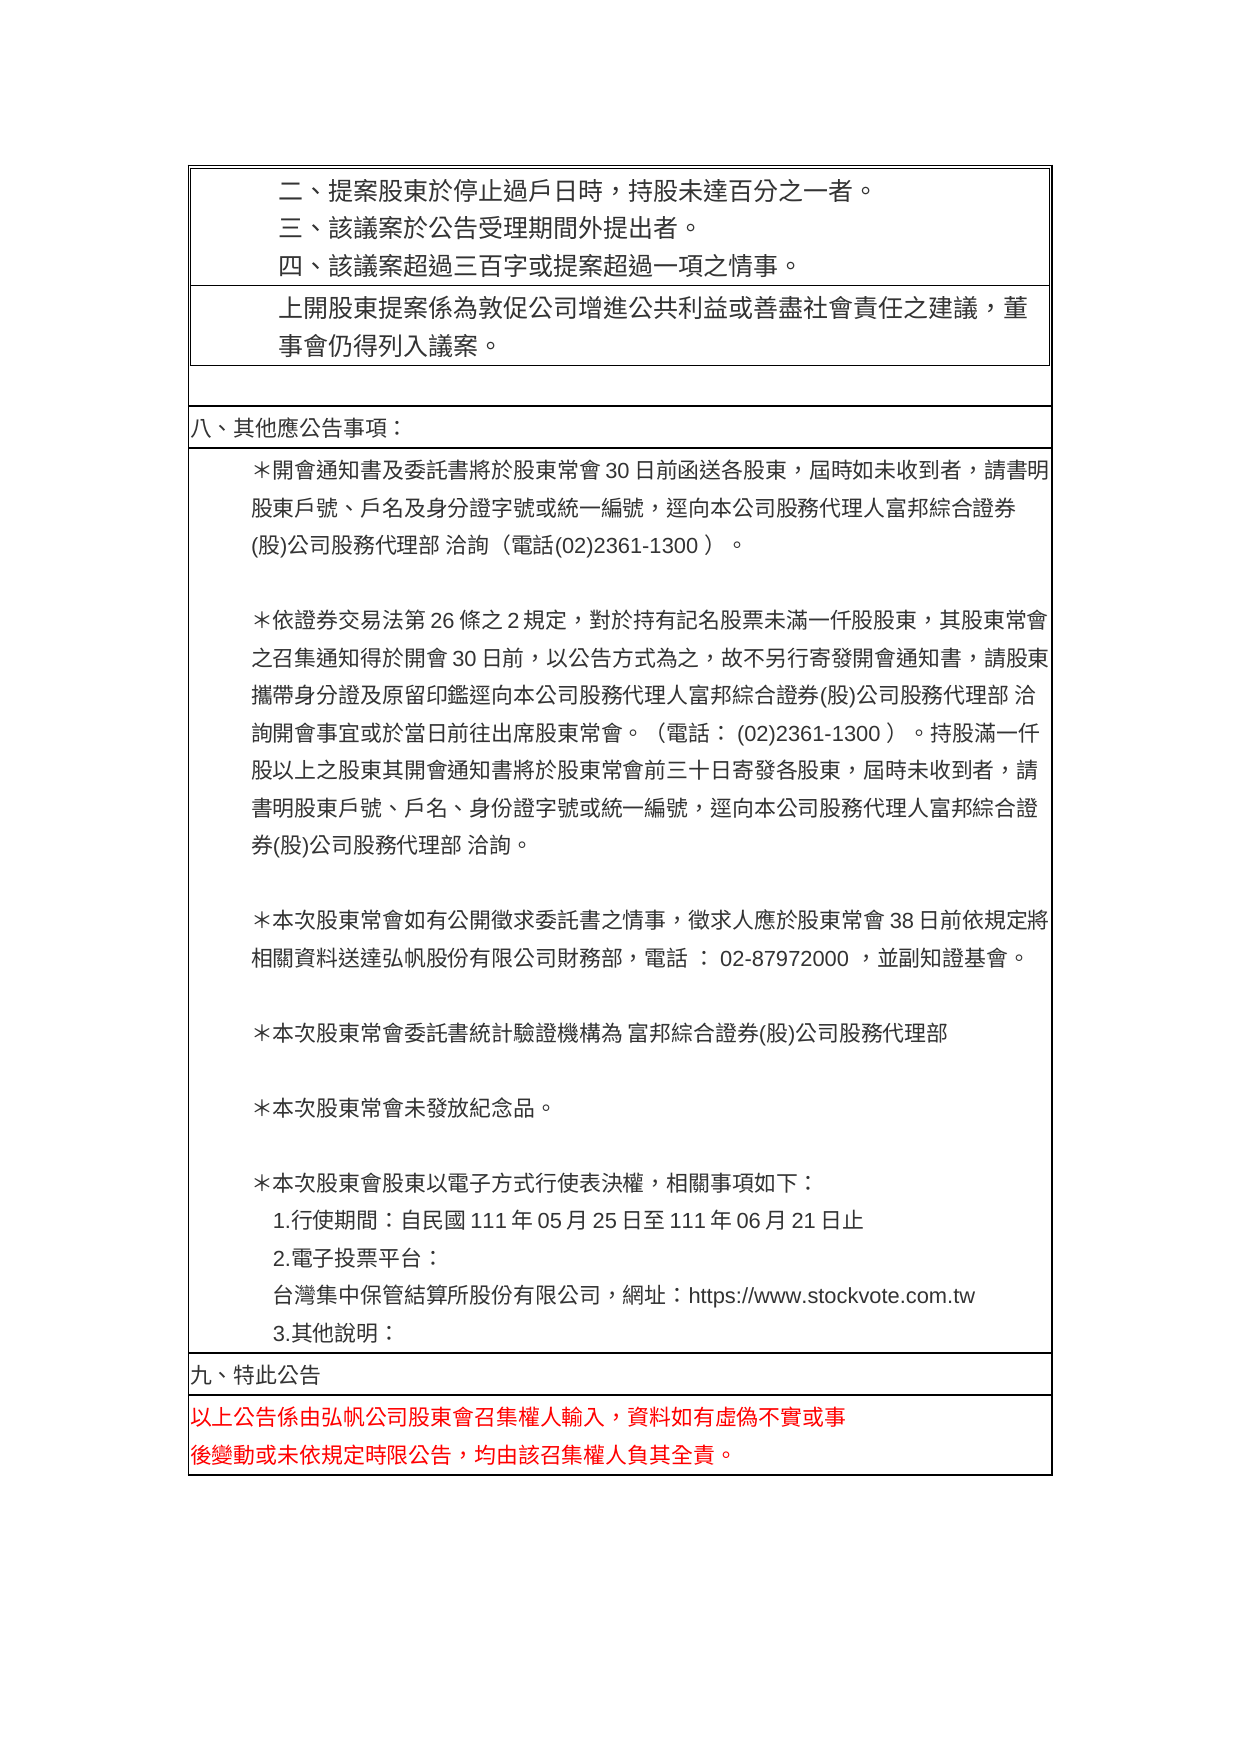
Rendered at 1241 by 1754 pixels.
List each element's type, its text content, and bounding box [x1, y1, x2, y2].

table_cell 以上公告係由弘帆公司股東會召集權人輸入，資料如有虛偽不實或事 後變動或未依規定時限公告，均由該召集權人負其全責。 [189, 1396, 1051, 1474]
table_cell 九、特此公告 [189, 1354, 1051, 1394]
table_cell [189, 166, 1051, 405]
table_cell ＊開會通知書及委託書將於股東常會30日前函送各股東，屆時如未收到者，請書明股東戶號、戶名及身分證字號或統一編號，逕向本公司股務代理人富邦綜合證券(股)公司股務代理部 洽詢（電話(02)2361-1300 ）。 ＊依證券交易法第26條之2規定，對於持有記名股票未滿一仟股股東，其股東常會之召集通知得於開會30日前，以公告方式為之，故不另行寄發開會通知書，請股東攜帶身分證及原留印鑑逕向本公司股務代理人富邦綜合證券(股)公司股務代理部 洽詢開會事宜或於當日前往出席股東常會。（電話： (02)2361-1300 ）。持股滿一仟股以上之股東其開會通知書將於股東常會前三十日寄發各股東，屆時未收到者，請書明股東戶號、戶名、身份證字號或統一編號，逕向本公司股務代理人富邦綜合證券(股)公司股務代理部 洽詢。 ＊本次股東常會如有公開徵求委託書之情事，徵求人應於股東常會38日前依規定將相關資料送達弘帆股份有限公司財務部，電話 ： 02-87972000 ，並副知證基會。 ＊本次股東常會委託書統計驗證機構為 富邦綜合證券(股)公司股務代理部 ＊本次股東常會未發放紀念品。 ＊本次股東會股東以電子方式行使表決權，相關事項如下： 1.行使期間：自民國111年05月25日至111年06月21日止 2.電子投票平台： 台灣集中保管結算所股份有限公司，網址：https://www.stockvote.com.tw 3.其他說明： [189, 449, 1051, 1352]
table_cell 八、其他應公告事項： [189, 407, 1051, 447]
